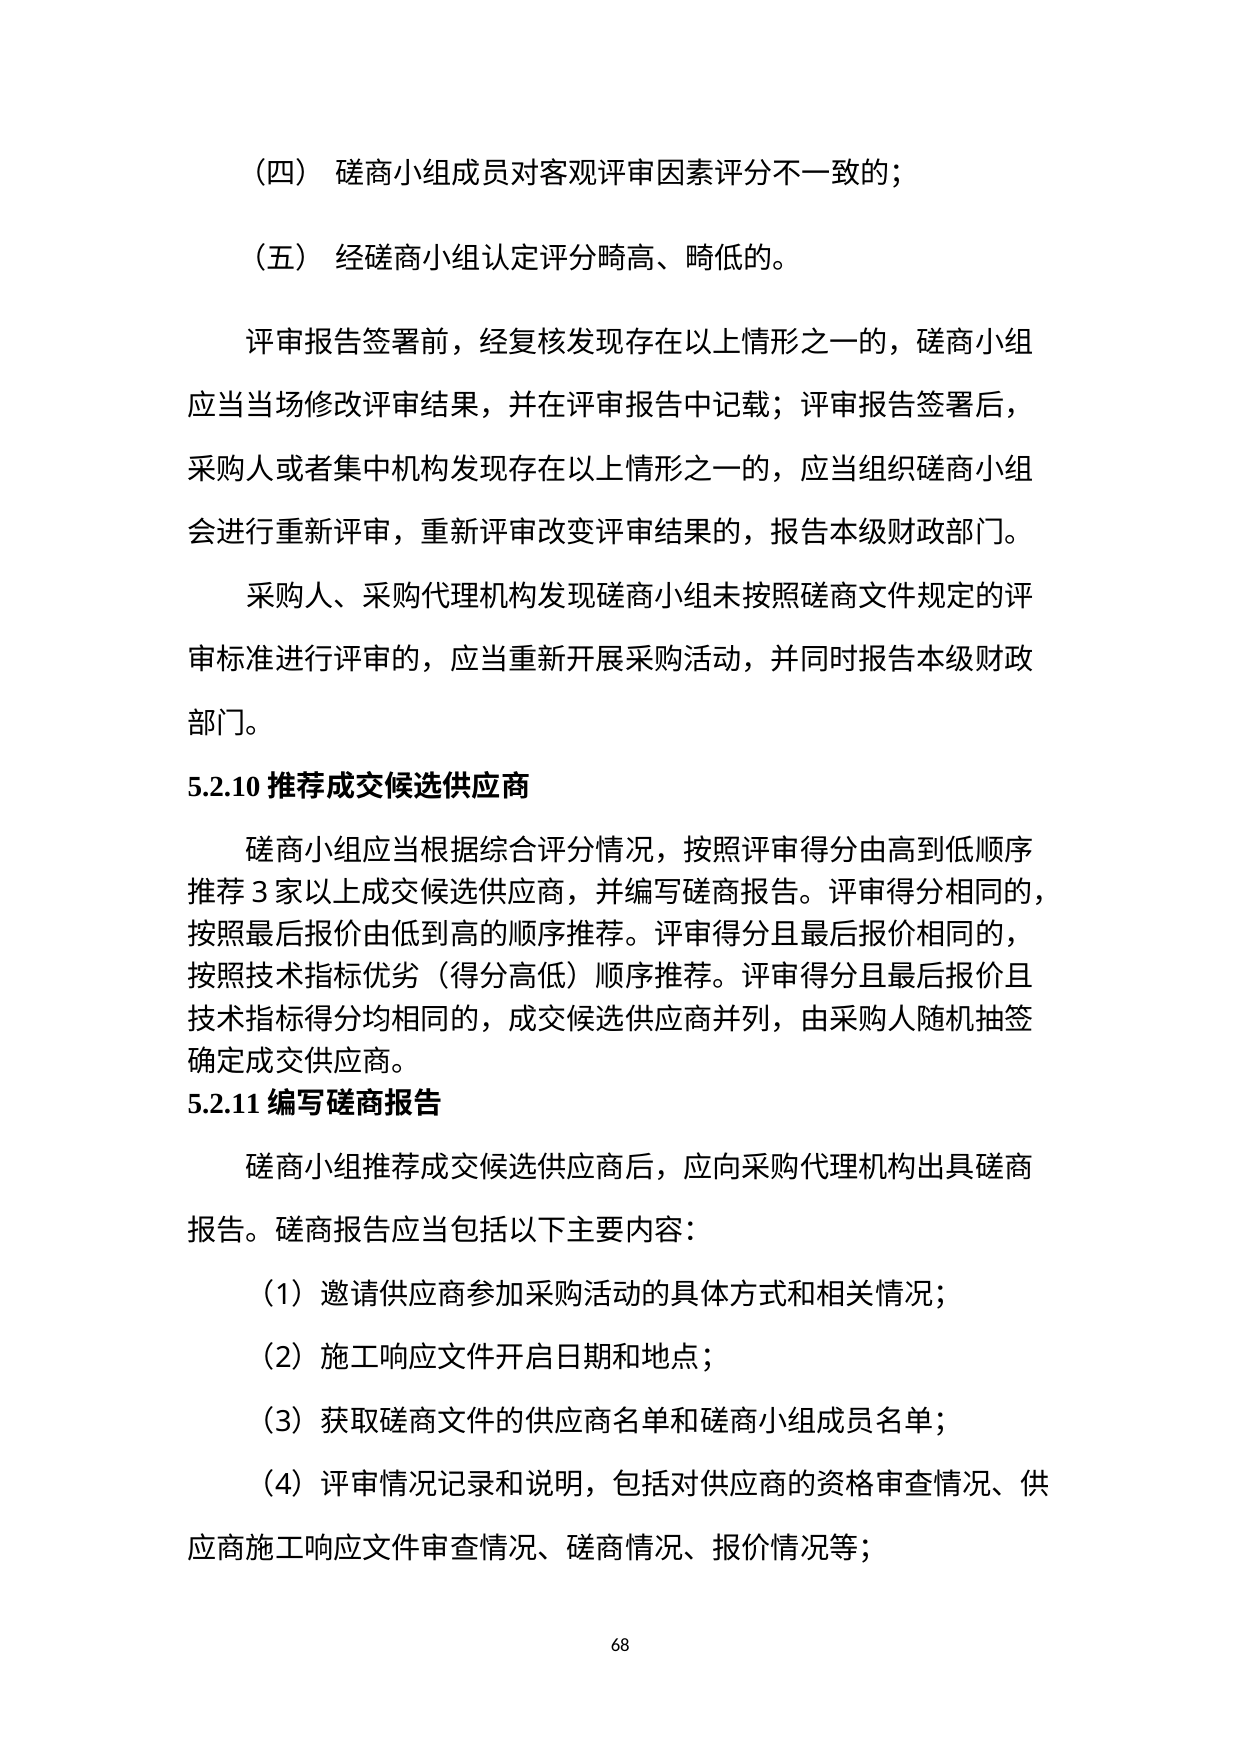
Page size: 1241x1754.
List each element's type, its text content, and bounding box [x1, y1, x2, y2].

list 磋商小组成员对客观评审因素评分不一致的； [187, 150, 1053, 192]
text 磋商小组推荐成交候选供应商后，应向采购代理机构出具磋商报告。磋商报告应当包括以下主要内容： [187, 1143, 1053, 1249]
text （1）邀请供应商参加采购活动的具体方式和相关情况； [187, 1270, 1053, 1313]
text （2）施工响应文件开启日期和地点； [187, 1334, 1053, 1376]
subtitle 编写磋商报告 [187, 1080, 1053, 1122]
subtitle 推荐成交候选供应商 [187, 763, 1053, 805]
text （4）评审情况记录和说明，包括对供应商的资格审查情况、供应商施工响应文件审查情况、磋商情况、报价情况等； [187, 1461, 1053, 1567]
text 采购人、采购代理机构发现磋商小组未按照磋商文件规定的评审标准进行评审的，应当重新开展采购活动，并同时报告本级财政部门。 [187, 572, 1053, 741]
text （3）获取磋商文件的供应商名单和磋商小组成员名单； [187, 1397, 1053, 1440]
text 磋商小组应当根据综合评分情况，按照评审得分由高到低顺序推荐3家以上成交候选供应商，并编写磋商报告。评审得分相同的，按照最后报价由低到高的顺序推荐。评审得分且最后报价相同的，按照技术指标优劣（得分高低）顺序推荐。评审得分且最后报价且技术指标得分均相同的，成交候选供应商并列，由采购人随机抽签确定成交供应商。 [187, 826, 1053, 1080]
text 评审报告签署前，经复核发现存在以上情形之一的，磋商小组应当当场修改评审结果，并在评审报告中记载；评审报告签署后，采购人或者集中机构发现存在以上情形之一的，应当组织磋商小组会进行重新评审，重新评审改变评审结果的，报告本级财政部门。 [187, 318, 1053, 551]
list 经磋商小组认定评分畸高、畸低的。 [187, 234, 1053, 277]
